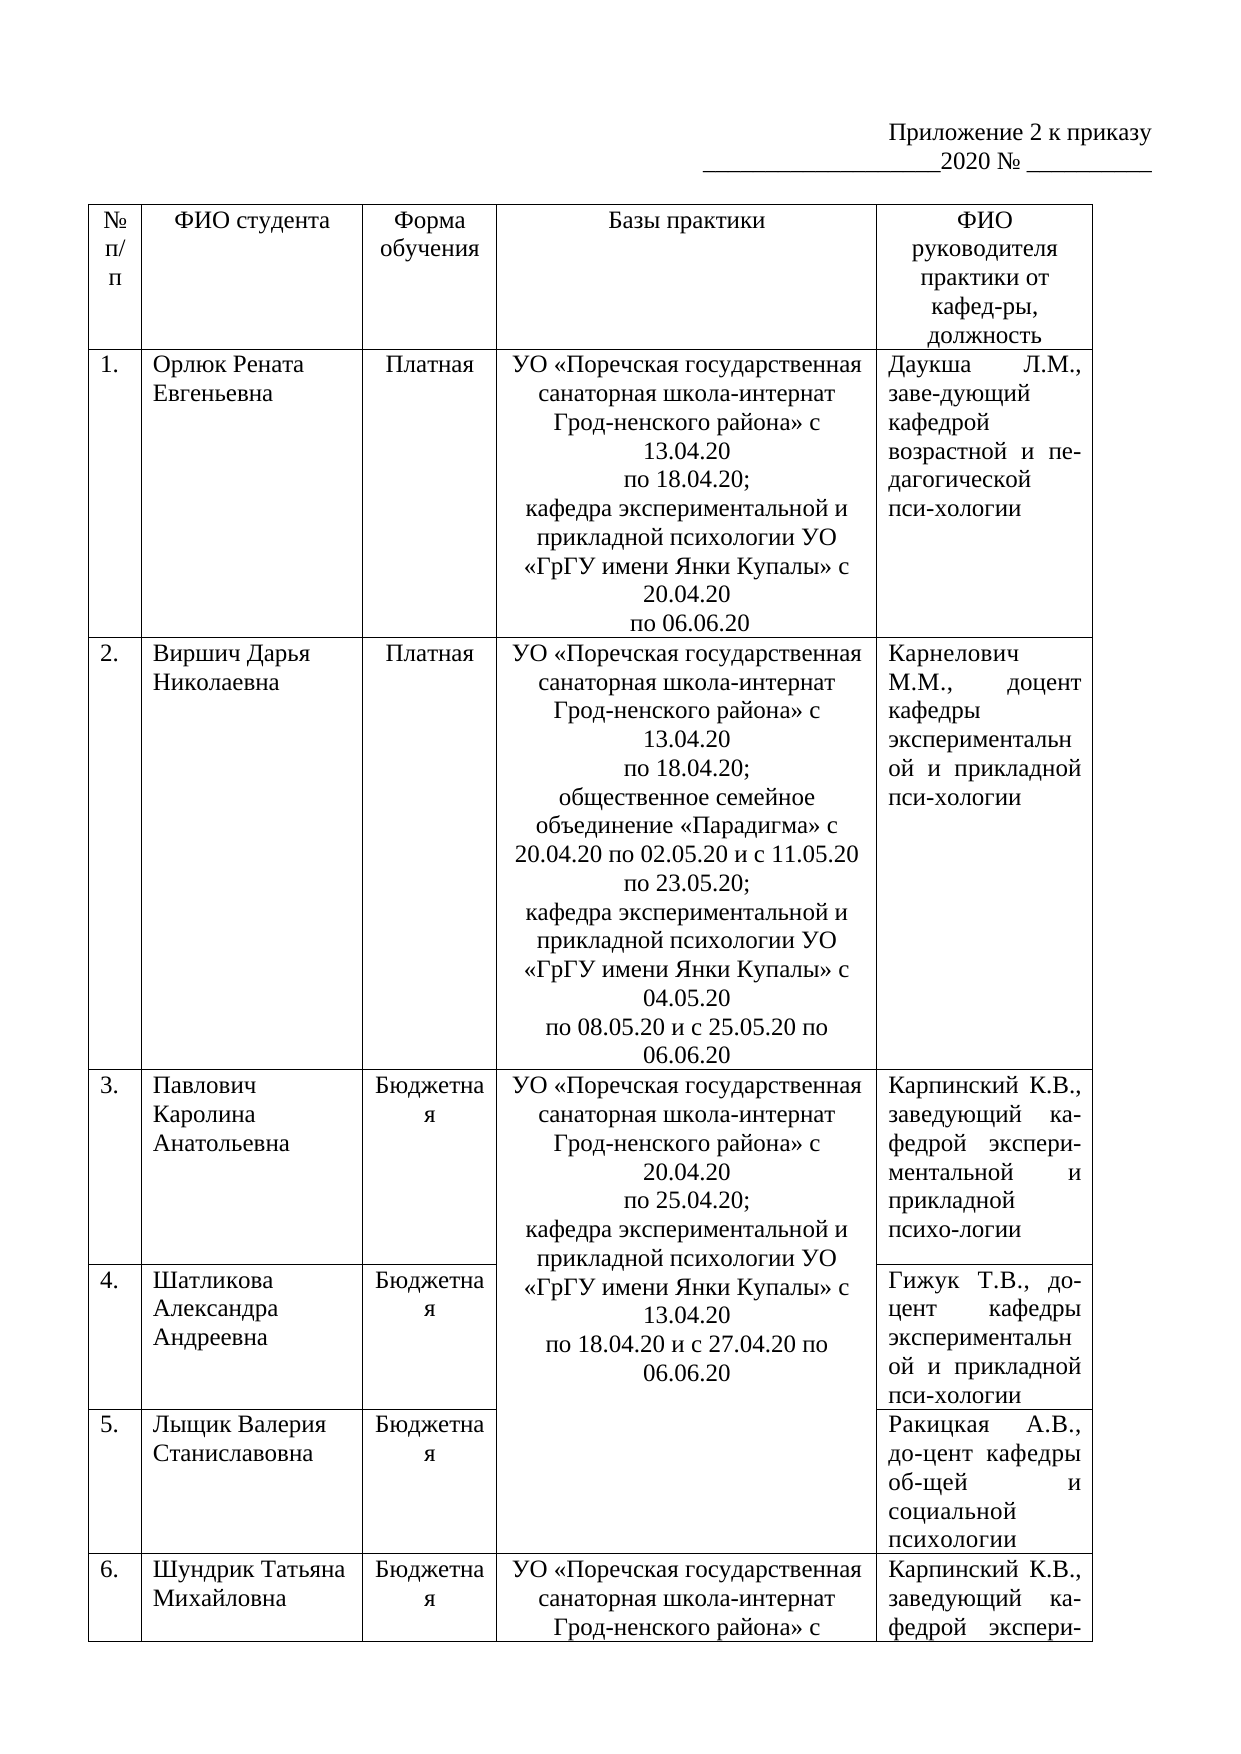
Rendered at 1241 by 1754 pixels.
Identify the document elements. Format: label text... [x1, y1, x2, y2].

table_cell Шатликова Александра Андреевна [142, 1265, 362, 1408]
table_cell Карнелович М.М., доцент кафедры экспериментальной и прикладной пси-хологии [877, 638, 1092, 1069]
text Приложение 2 к приказу [148, 117, 1152, 146]
table_cell Карпинский К.В., заведующий ка-федрой экспери-ментальной и прикладной психо-логии [877, 1070, 1092, 1264]
table_cell УО «Поречская государственная санаторная школа-интернат Грод-ненского района» с 13.04.20 по 18.04.20; кафедра экспериментальной и прикладной психологии УО «ГрГУ имени Янки Купалы» с 20.04.20 по 06.06.20 [497, 350, 876, 637]
table_cell [89, 1410, 141, 1553]
table_cell Гижук Т.В., до-цент кафедры экспериментальной и прикладной пси-хологии [877, 1265, 1092, 1408]
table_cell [877, 1554, 1092, 1641]
table_header № п/п [89, 205, 141, 348]
text ___________________2020 № __________ [148, 146, 1152, 175]
table_header Базы практики [497, 205, 876, 348]
table_cell УО «Поречская государственная санаторная школа-интернат Грод-ненского района» с 13.04.20 по 18.04.20; общественное семейное объединение «Парадигма» с 20.04.20 по 02.05.20 и с 11.05.20 по 23.05.20; кафедра экспериментальной и прикладной психологии УО «ГрГУ имени Янки Купалы» с 04.05.20 по 08.05.20 и с 25.05.20 по 06.06.20 [497, 638, 643, 1069]
table_cell Платная [363, 638, 496, 1069]
table_header ФИО руководителя практики от кафед-ры, должность [877, 205, 1092, 348]
table_cell Бюджетная [363, 1410, 496, 1553]
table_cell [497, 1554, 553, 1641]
table_cell [89, 350, 141, 637]
table_cell Бюджетная [363, 1070, 496, 1264]
table_cell [89, 638, 141, 1069]
table_cell Бюджетная [363, 1265, 496, 1408]
table_cell [89, 1070, 141, 1264]
table_cell Виршич Дарья Николаевна [142, 638, 362, 1069]
table_cell Лыщик Валерия Станиславовна [142, 1410, 362, 1553]
table_cell Орлюк Рената Евгеньевна [142, 350, 362, 637]
table_cell Даукша Л.М., заве-дующий кафедрой возрастной и пе-дагогической пси-хологии [877, 350, 1092, 637]
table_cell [142, 1554, 362, 1641]
table_cell Платная [363, 350, 496, 637]
table_cell [89, 1265, 141, 1408]
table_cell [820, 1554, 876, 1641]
table_cell УО «Поречская государственная санаторная школа-интернат Грод-ненского района» с 20.04.20 по 25.04.20; кафедра экспериментальной и прикладной психологии УО «ГрГУ имени Янки Купалы» с 13.04.20 по 18.04.20 и с 27.04.20 по 06.06.20 [497, 1070, 876, 1553]
table_cell УО «Поречская государственная санаторная школа-интернат Грод-ненского района» с 13.04.20 по 18.04.20; общественное семейное объединение «Парадигма» с 20.04.20 по 02.05.20 и с 11.05.20 по 23.05.20; кафедра экспериментальной и прикладной психологии УО «ГрГУ имени Янки Купалы» с 04.05.20 по 08.05.20 и с 25.05.20 по 06.06.20 [730, 638, 876, 1069]
table_cell [89, 1554, 141, 1641]
table_header Форма обучения [363, 205, 496, 348]
table_cell Бюджетная [363, 1554, 496, 1641]
table_cell Павлович Каролина Анатольевна [142, 1070, 362, 1264]
table_cell Ракицкая А.В., до-цент кафедры об-щей и социальной психологии [877, 1410, 1092, 1553]
table_header ФИО студента [142, 205, 362, 348]
